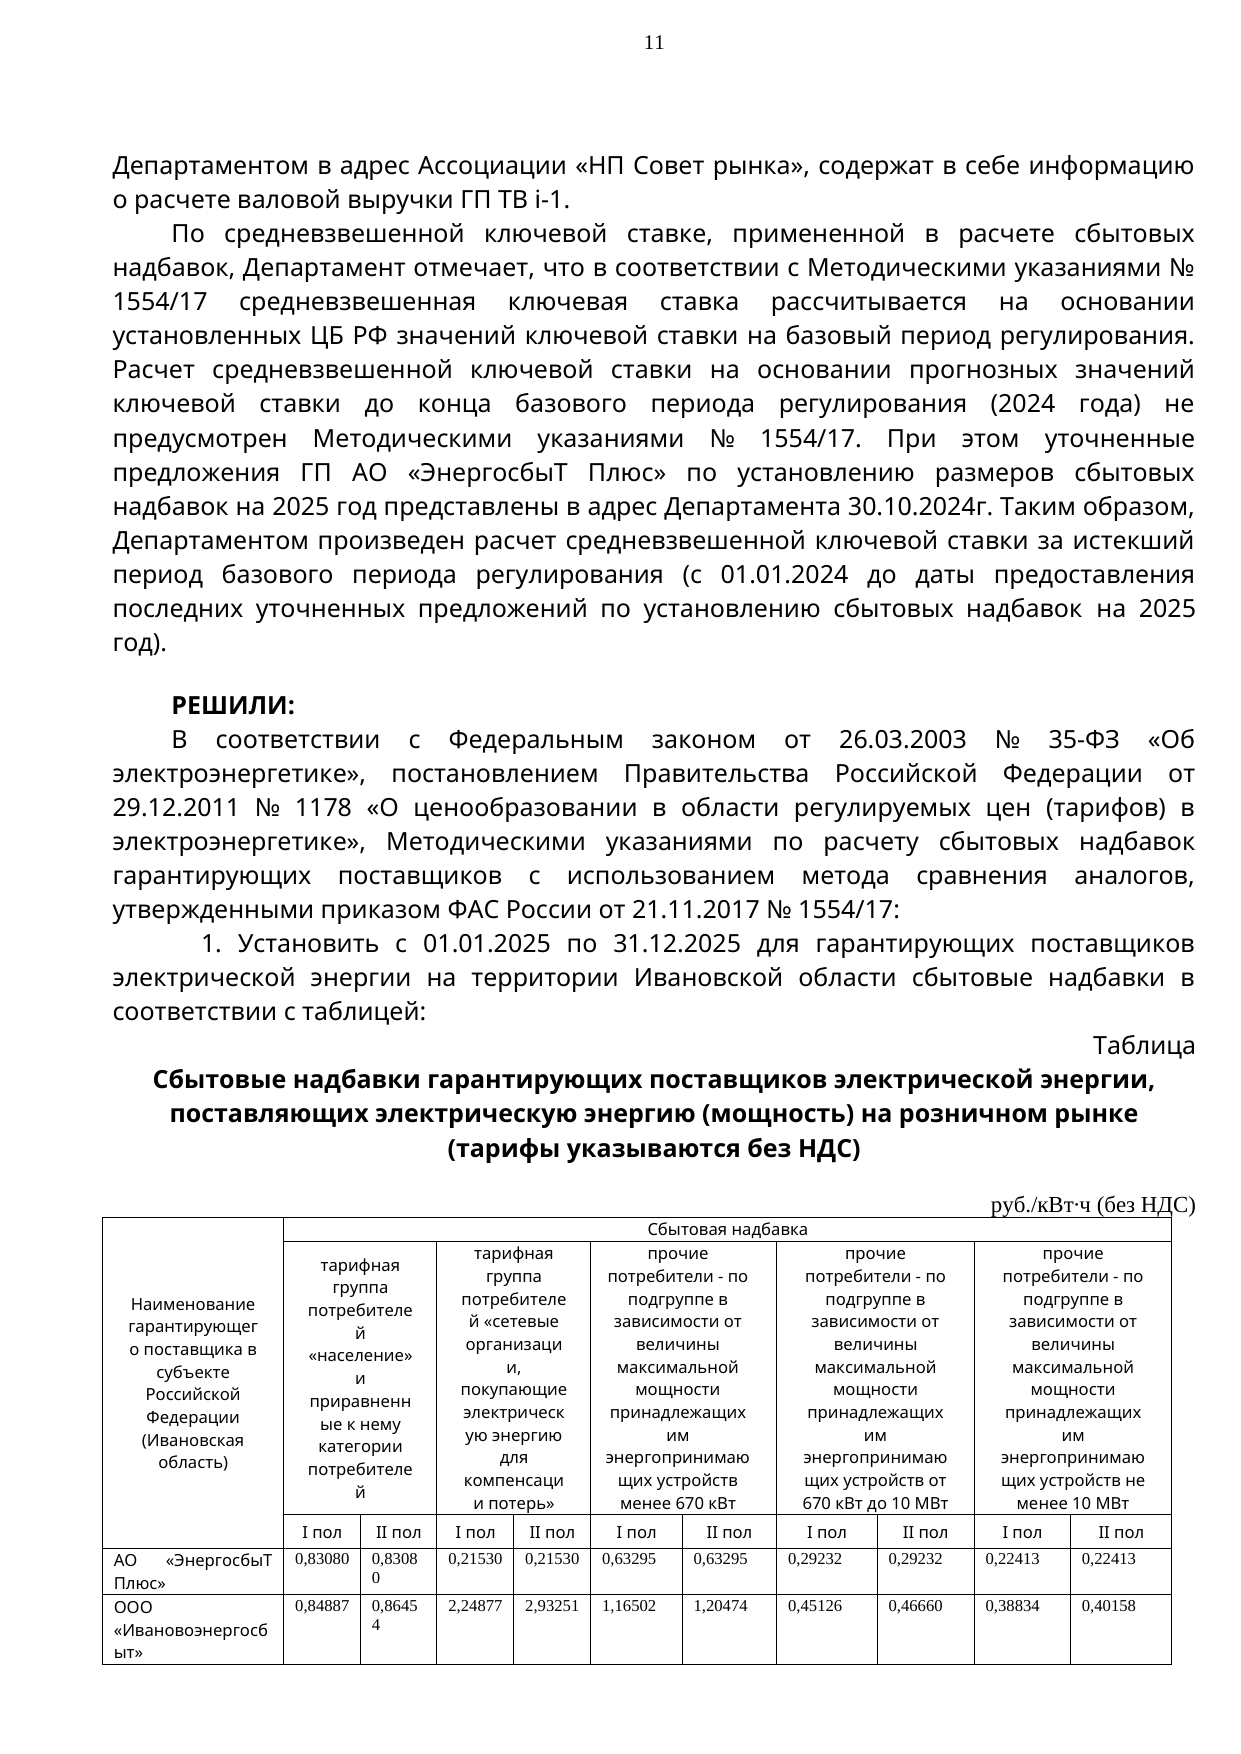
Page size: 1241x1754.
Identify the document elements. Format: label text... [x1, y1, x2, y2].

table_cell прочие потребители - по подгруппе в зависимости от величины максимальной мощности принадлежащих им энергопринимающих устройств не менее 10 МВт [975, 1242, 1171, 1514]
table_header Наименование гарантирующего поставщика в субъекте Российской Федерации (Ивановская область) [103, 1218, 283, 1548]
list Таблица [274, 1028, 1196, 1062]
text 1. Установить с 01.01.2025 по 31.12.2025 для гарантирующих поставщиков электрической энергии на территории Ивановской области сбытовые надбавки в соответствии с таблицей: [112, 926, 1196, 1028]
text В соответствии с Федеральным законом от 26.03.2003 № 35-ФЗ «Об электроэнергетике», постановлением Правительства Российской Федерации от 29.12.2011 № 1178 «О ценообразовании в области регулируемых цен (тарифов) в электроэнергетике», Методическими указаниями по расчету сбытовых надбавок гарантирующих поставщиков с использованием метода сравнения аналогов, утвержденными приказом ФАС России от 21.11.2017 № 1554/17: [112, 721, 1196, 926]
table_cell 1,16502 [591, 1595, 682, 1663]
table_cell II пол [878, 1515, 974, 1548]
table_cell ООО «Ивановоэнергосбыт» [103, 1595, 283, 1663]
table_cell 0,29232 [878, 1549, 974, 1594]
table_cell тарифная группа потребителей «сетевые организации, покупающие электрическую энергию для компенсации потерь» [437, 1242, 590, 1514]
table_cell 0,38834 [975, 1595, 1070, 1663]
table_cell 0,21530 [437, 1549, 513, 1594]
list Сбытовые надбавки гарантирующих поставщиков электрической энергии, поставляющих электрическую энергию (мощность) на розничном рынке (тарифы указываются без НДС) [112, 1062, 1196, 1164]
table_cell II пол [1071, 1515, 1171, 1548]
table_cell I пол [777, 1515, 877, 1548]
text РЕШИЛИ: [112, 687, 1196, 721]
table_cell 0,84887 [284, 1595, 360, 1663]
text По средневзвешенной ключевой ставке, примененной в расчете сбытовых надбавок, Департамент отмечает, что в соответствии с Методическими указаниями № 1554/17 средневзвешенная ключевая ставка рассчитывается на основании установленных ЦБ РФ значений ключевой ставки на базовый период регулирования. Расчет средневзвешенной ключевой ставки на основании прогнозных значений ключевой ставки до конца базового периода регулирования (2024 года) не предусмотрен Методическими указаниями № 1554/17. При этом уточненные предложения ГП АО «ЭнергосбыТ Плюс» по установлению размеров сбытовых надбавок на 2025 год представлены в адрес Департамента 30.10.2024г. Таким образом, Департаментом произведен расчет средневзвешенной ключевой ставки за истекший период базового периода регулирования (с 01.01.2024 до даты предоставления последних уточненных предложений по установлению сбытовых надбавок на 2025 год). [112, 216, 1196, 659]
table_cell 0,63295 [591, 1549, 682, 1594]
text руб./кВт∙ч (без НДС) [112, 1191, 1196, 1217]
table_cell 0,46660 [878, 1595, 974, 1663]
table_cell 0,29232 [777, 1549, 877, 1594]
table_cell 0,83080 [284, 1549, 360, 1594]
table_cell тарифная группа потребителей «население» и приравненные к нему категории потребителей [284, 1242, 436, 1514]
table_cell 2,93251 [514, 1595, 590, 1663]
table_header Сбытовая надбавка [284, 1218, 1171, 1241]
table_cell прочие потребители - по подгруппе в зависимости от величины максимальной мощности принадлежащих им энергопринимающих устройств от 670 кВт до 10 МВт [777, 1242, 974, 1514]
table_cell 2,24877 [437, 1595, 513, 1663]
table_cell I пол [591, 1515, 682, 1548]
table_cell 0,22413 [975, 1549, 1070, 1594]
table_cell II пол [514, 1515, 590, 1548]
table_cell 0,40158 [1071, 1595, 1171, 1663]
table_cell II пол [361, 1515, 436, 1548]
table_cell 0,45126 [777, 1595, 877, 1663]
table_cell АО «ЭнергосбыТ Плюс» [103, 1549, 283, 1594]
table_cell II пол [683, 1515, 776, 1548]
table_cell 0,83080 [361, 1549, 436, 1594]
table_cell 0,63295 [683, 1549, 776, 1594]
table_cell прочие потребители - по подгруппе в зависимости от величины максимальной мощности принадлежащих им энергопринимающих устройств менее 670 кВт [591, 1242, 776, 1514]
table_cell 0,86454 [361, 1595, 436, 1663]
table_cell 0,22413 [1071, 1549, 1171, 1594]
table_cell I пол [284, 1515, 360, 1548]
table_cell 1,20474 [683, 1595, 776, 1663]
table_cell I пол [437, 1515, 513, 1548]
table_cell I пол [975, 1515, 1070, 1548]
table_cell 0,21530 [514, 1549, 590, 1594]
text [112, 148, 1196, 216]
